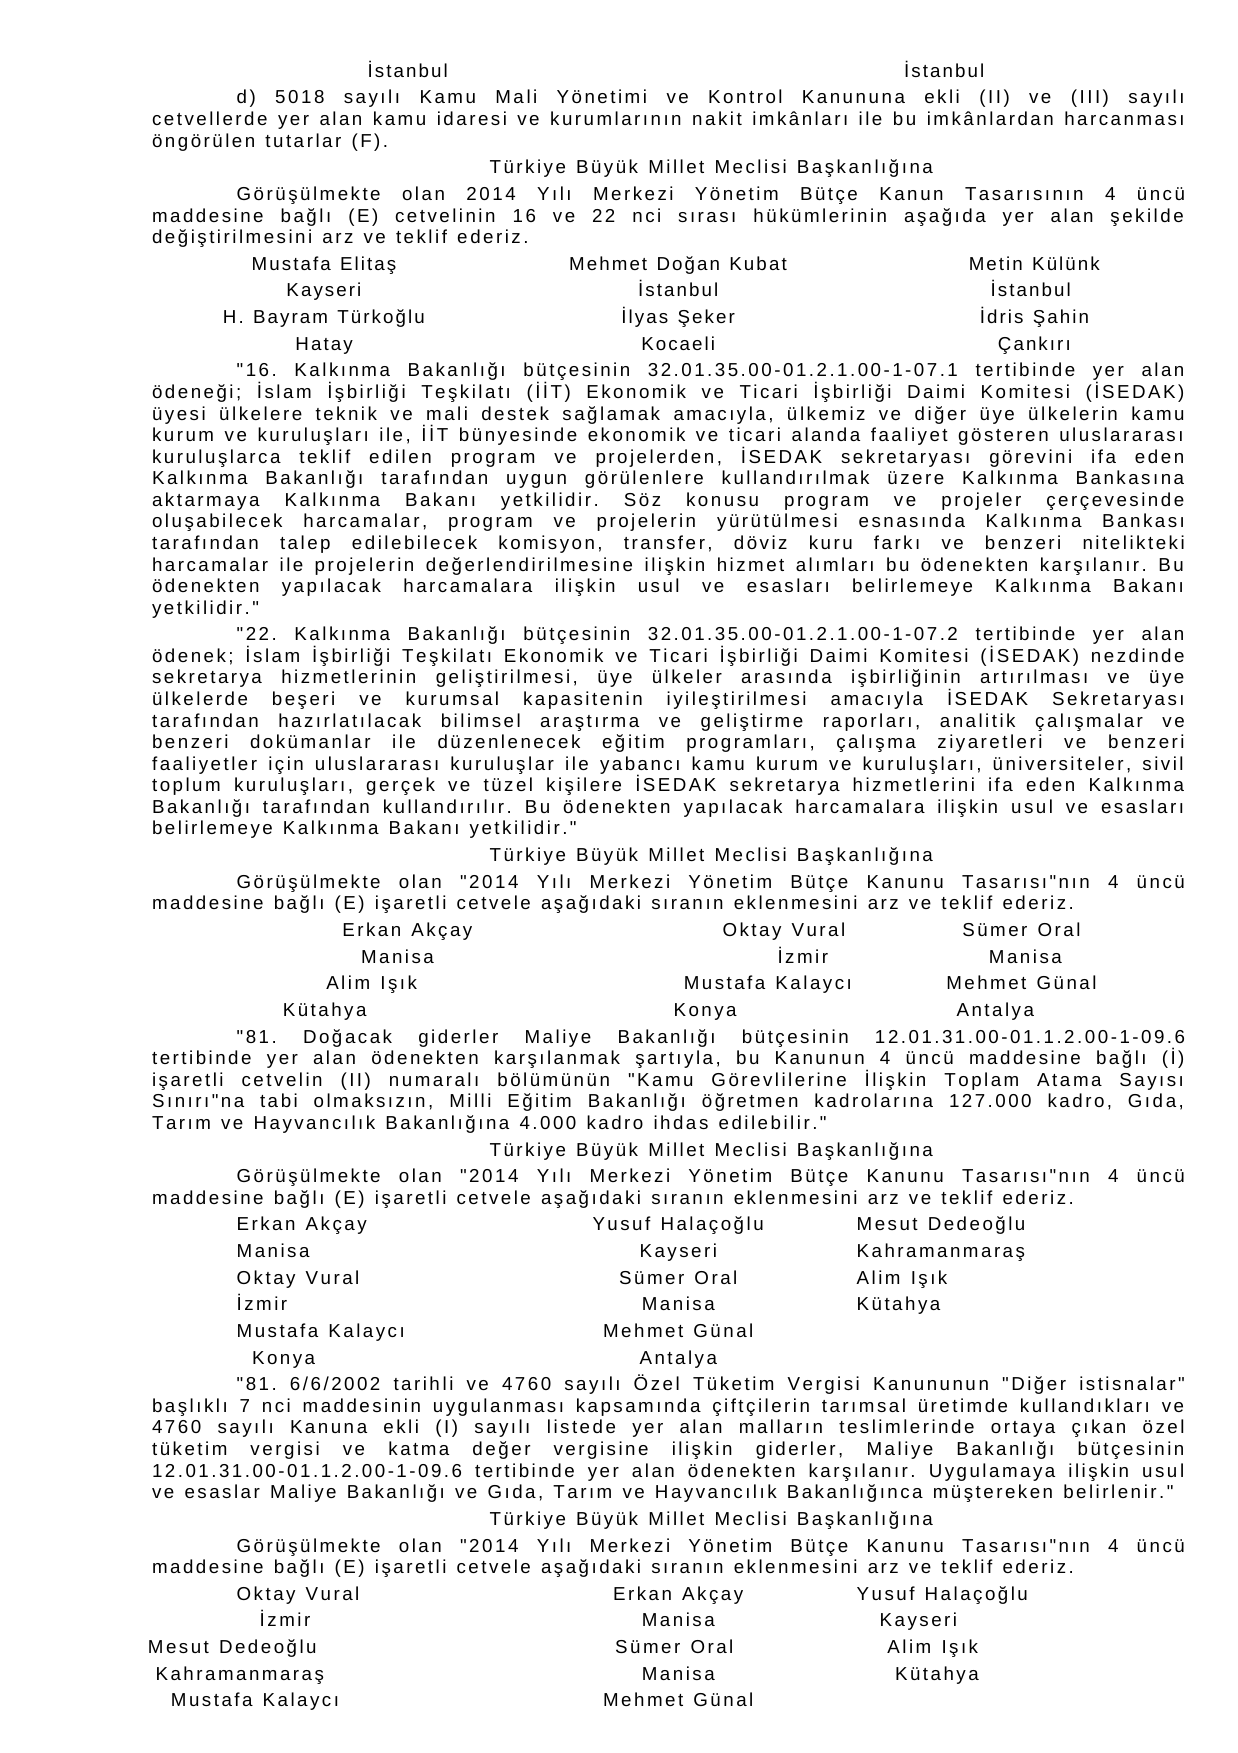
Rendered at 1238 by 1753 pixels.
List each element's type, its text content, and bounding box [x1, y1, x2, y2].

text Görüşülmekte olan "2014 Yılı Merkezi Yönetim Bütçe Kanunu Tasarısı"nın 4 üncü maddesine bağlı (E) işaretli cetvele aşağıdaki sıranın eklenmesini arz ve teklif ederiz. [152, 1165, 1186, 1208]
text Konya Antalya [152, 1347, 1186, 1368]
text Mustafa Kalaycı Mehmet Günal [148, 1689, 1186, 1711]
text Türkiye Büyük Millet Meclisi Başkanlığına [152, 1138, 1186, 1160]
text Türkiye Büyük Millet Meclisi Başkanlığına [152, 1508, 1186, 1529]
text İstanbul İstanbul [152, 60, 1186, 81]
text Oktay Vural Erkan Akçay Yusuf Halaçoğlu [152, 1583, 1186, 1604]
text Görüşülmekte olan "2014 Yılı Merkezi Yönetim Bütçe Kanunu Tasarısı"nın 4 üncü maddesine bağlı (E) işaretli cetvele aşağıdaki sıranın eklenmesini arz ve teklif ederiz. [152, 1534, 1186, 1577]
text Mesut Dedeoğlu Sümer Oral Alim Işık [148, 1636, 1186, 1657]
text Manisa Kayseri Kahramanmaraş [152, 1240, 1186, 1261]
text "81. 6/6/2002 tarihli ve 4760 sayılı Özel Tüketim Vergisi Kanununun "Diğer istisnalar" başlıklı 7 nci maddesinin uygulanması kapsamında çiftçilerin tarımsal üretimde kullandıkları ve 4760 sayılı Kanuna ekli (I) sayılı listede yer alan malların teslimlerinde ortaya çıkan özel tüketim vergisi ve katma değer vergisine ilişkin giderler, Maliye Bakanlığı bütçesinin 12.01.31.00-01.1.2.00-1-09.6 tertibinde yer alan ödenekten karşılanır. Uygulamaya ilişkin usul ve esaslar Maliye Bakanlığı ve Gıda, Tarım ve Hayvancılık Bakanlığınca müştereken belirlenir." [152, 1373, 1186, 1503]
text Mustafa Kalaycı Mehmet Günal [152, 1320, 1186, 1341]
text Türkiye Büyük Millet Meclisi Başkanlığına [152, 844, 1186, 865]
text Hatay Kocaeli Çankırı [152, 333, 1186, 354]
text Erkan Akçay Oktay Vural Sümer Oral [152, 919, 1186, 940]
text "16. Kalkınma Bakanlığı bütçesinin 32.01.35.00-01.2.1.00-1-07.1 tertibinde yer alan ödeneği; İslam İşbirliği Teşkilatı (İİT) Ekonomik ve Ticari İşbirliği Daimi Komitesi (İSEDAK) üyesi ülkelere teknik ve mali destek sağlamak amacıyla, ülkemiz ve diğer üye ülkelerin kamu kurum ve kuruluşları ile, İİT bünyesinde ekonomik ve ticari alanda faaliyet gösteren uluslararası kuruluşlarca teklif edilen program ve projelerden, İSEDAK sekretaryası görevini ifa eden Kalkınma Bakanlığı tarafından uygun görülenlere kullandırılmak üzere Kalkınma Bankasına aktarmaya Kalkınma Bakanı yetkilidir. Söz konusu program ve projeler çerçevesinde oluşabilecek harcamalar, program ve projelerin yürütülmesi esnasında Kalkınma Bankası tarafından talep edilebilecek komisyon, transfer, döviz kuru farkı ve benzeri nitelikteki harcamalar ile projelerin değerlendirilmesine ilişkin hizmet alımları bu ödenekten karşılanır. Bu ödenekten yapılacak harcamalara ilişkin usul ve esasları belirlemeye Kalkınma Bakanı yetkilidir." [152, 359, 1186, 618]
text "81. Doğacak giderler Maliye Bakanlığı bütçesinin 12.01.31.00-01.1.2.00-1-09.6 tertibinde yer alan ödenekten karşılanmak şartıyla, bu Kanunun 4 üncü maddesine bağlı (İ) işaretli cetvelin (II) numaralı bölümünün "Kamu Görevlilerine İlişkin Toplam Atama Sayısı Sınırı"na tabi olmaksızın, Milli Eğitim Bakanlığı öğretmen kadrolarına 127.000 kadro, Gıda, Tarım ve Hayvancılık Bakanlığına 4.000 kadro ihdas edilebilir." [152, 1025, 1186, 1133]
text Manisa İzmir Manisa [152, 945, 1186, 967]
text Kütahya Konya Antalya [152, 999, 1186, 1020]
text Görüşülmekte olan 2014 Yılı Merkezi Yönetim Bütçe Kanun Tasarısının 4 üncü maddesine bağlı (E) cetvelinin 16 ve 22 nci sırası hükümlerinin aşağıda yer alan şekilde değiştirilmesini arz ve teklif ederiz. [152, 183, 1186, 247]
text Türkiye Büyük Millet Meclisi Başkanlığına [152, 156, 1186, 178]
text Görüşülmekte olan "2014 Yılı Merkezi Yönetim Bütçe Kanunu Tasarısı"nın 4 üncü maddesine bağlı (E) işaretli cetvele aşağıdaki sıranın eklenmesini arz ve teklif ederiz. [152, 871, 1186, 914]
text Erkan Akçay Yusuf Halaçoğlu Mesut Dedeoğlu [152, 1213, 1186, 1235]
text İzmir Manisa Kütahya [152, 1293, 1186, 1315]
text Mustafa Elitaş Mehmet Doğan Kubat Metin Külünk [152, 253, 1186, 274]
text d) 5018 sayılı Kamu Mali Yönetimi ve Kontrol Kanununa ekli (II) ve (III) sayılı cetvellerde yer alan kamu idaresi ve kurumlarının nakit imkânları ile bu imkânlardan harcanması öngörülen tutarlar (F). [152, 86, 1186, 151]
text İzmir Manisa Kayseri [152, 1609, 1186, 1631]
text Kayseri İstanbul İstanbul [152, 279, 1186, 301]
text "22. Kalkınma Bakanlığı bütçesinin 32.01.35.00-01.2.1.00-1-07.2 tertibinde yer alan ödenek; İslam İşbirliği Teşkilatı Ekonomik ve Ticari İşbirliği Daimi Komitesi (İSEDAK) nezdinde sekretarya hizmetlerinin geliştirilmesi, üye ülkeler arasında işbirliğinin artırılması ve üye ülkelerde beşeri ve kurumsal kapasitenin iyileştirilmesi amacıyla İSEDAK Sekretaryası tarafından hazırlatılacak bilimsel araştırma ve geliştirme raporları, analitik çalışmalar ve benzeri dokümanlar ile düzenlenecek eğitim programları, çalışma ziyaretleri ve benzeri faaliyetler için uluslararası kuruluşlar ile yabancı kamu kurum ve kuruluşları, üniversiteler, sivil toplum kuruluşları, gerçek ve tüzel kişilere İSEDAK sekretarya hizmetlerini ifa eden Kalkınma Bakanlığı tarafından kullandırılır. Bu ödenekten yapılacak harcamalara ilişkin usul ve esasları belirlemeye Kalkınma Bakanı yetkilidir." [152, 623, 1186, 839]
text H. Bayram Türkoğlu İlyas Şeker İdris Şahin [152, 306, 1186, 327]
text Alim Işık Mustafa Kalaycı Mehmet Günal [152, 972, 1186, 994]
text Kahramanmaraş Manisa Kütahya [148, 1663, 1186, 1684]
text Oktay Vural Sümer Oral Alim Işık [152, 1267, 1186, 1288]
